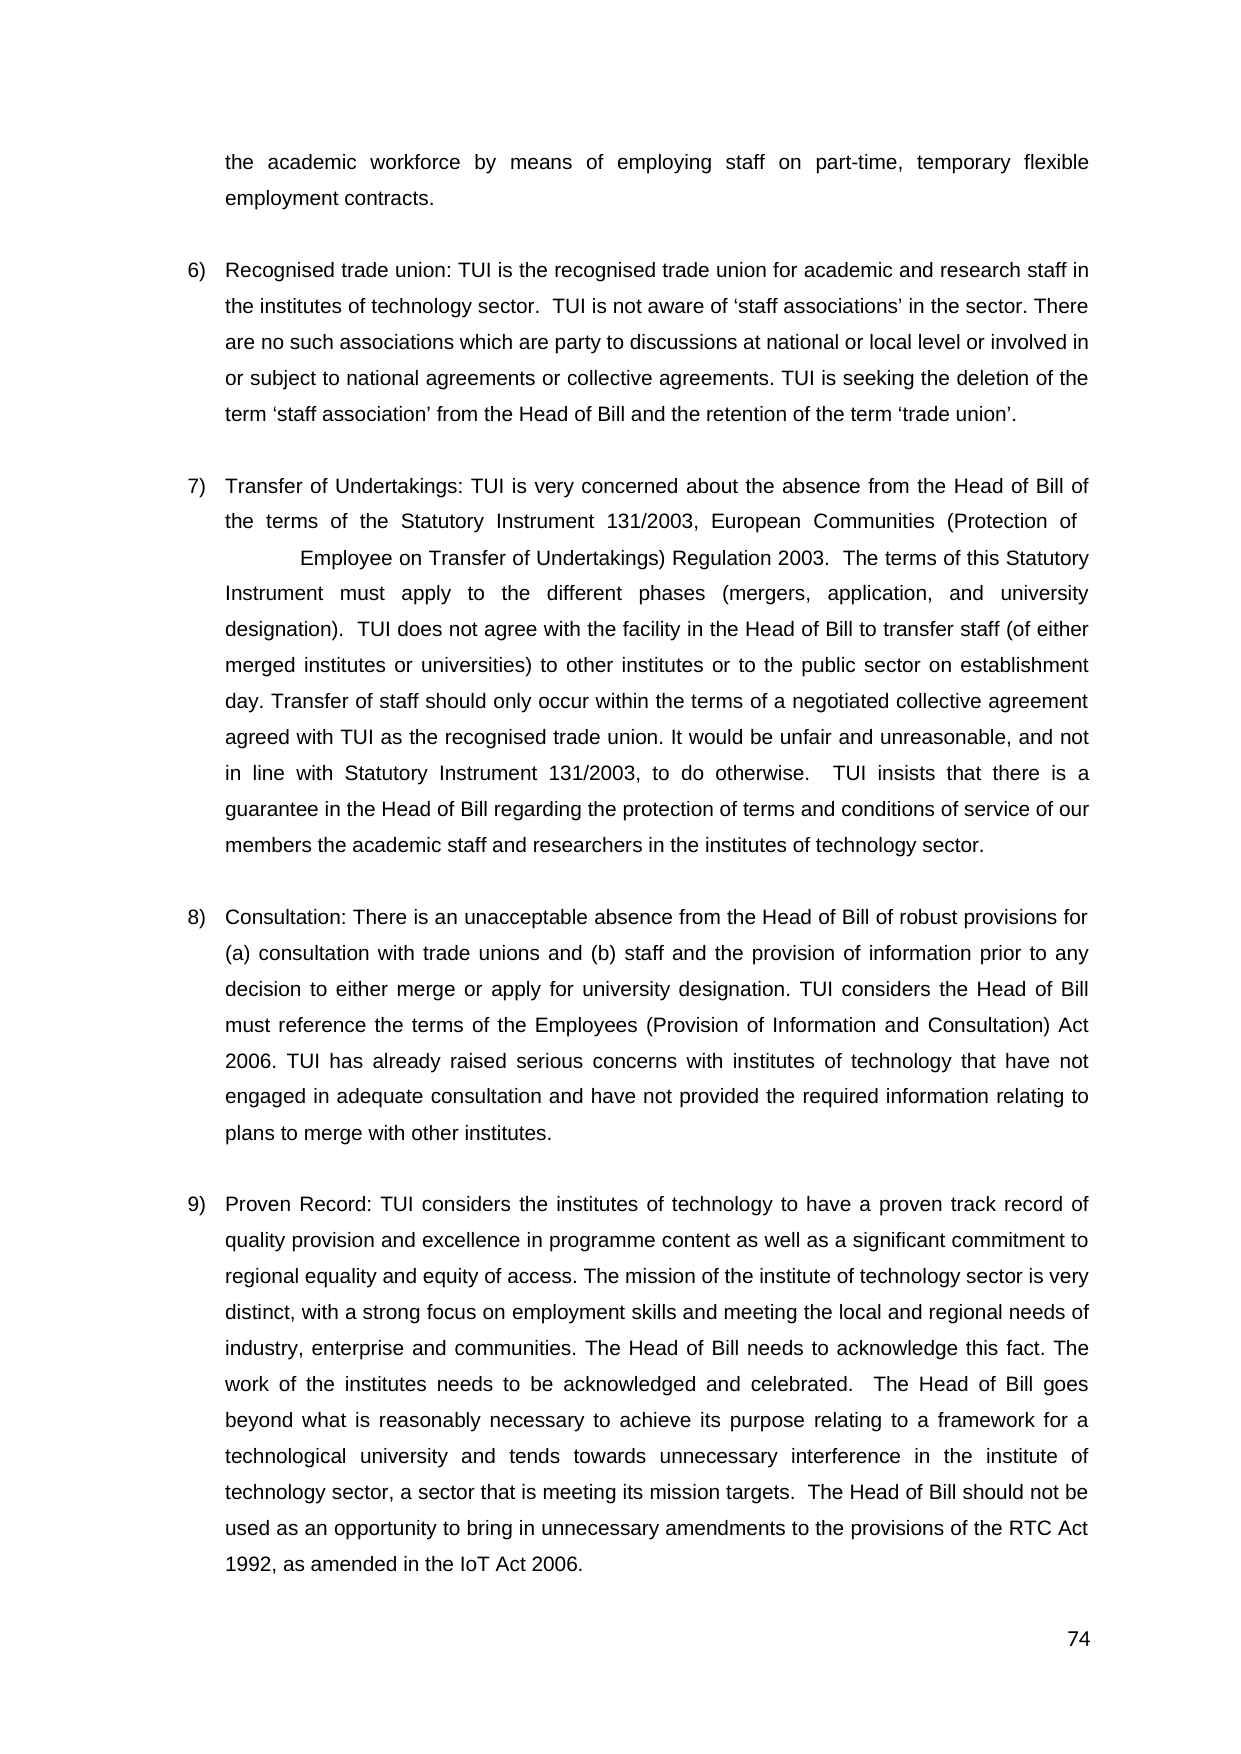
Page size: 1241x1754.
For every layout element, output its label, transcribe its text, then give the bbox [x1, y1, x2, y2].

list Transfer of Undertakings: TUI is very concerned about the absence from the Head of Bill of the terms of the Statutory Instrument 131/2003, European Communities (Protection of Employee on Transfer of Undertakings) Regulation 2003. The terms of this Statutory Instrument must apply to the different phases (mergers, application, and university designation). TUI does not agree with the facility in the Head of Bill to transfer staff (of either merged institutes or universities) to other institutes or to the public sector on establishment day. Transfer of staff should only occur within the terms of a negotiated collective agreement agreed with TUI as the recognised trade union. It would be unfair and unreasonable, and not in line with Statutory Instrument 131/2003, to do otherwise. TUI insists that there is a guarantee in the Head of Bill regarding the protection of terms and conditions of service of our members the academic staff and researchers in the institutes of technology sector. [187, 473, 1090, 857]
list Recognised trade union: TUI is the recognised trade union for academic and research staff in the institutes of technology sector. TUI is not aware of ‘staff associations’ in the sector. There are no such associations which are party to discussions at national or local level or involved in or subject to national agreements or collective agreements. TUI is seeking the deletion of the term ‘staff association’ from the Head of Bill and the retention of the term ‘trade union’. [187, 258, 1090, 426]
list Proven Record: TUI considers the institutes of technology to have a proven track record of quality provision and excellence in programme content as well as a significant commitment to regional equality and equity of access. The mission of the institute of technology sector is very distinct, with a strong focus on employment skills and meeting the local and regional needs of industry, enterprise and communities. The Head of Bill needs to acknowledge this fact. The work of the institutes needs to be acknowledged and celebrated. The Head of Bill goes beyond what is reasonably necessary to achieve its purpose relating to a framework for a technological university and tends towards unnecessary interference in the institute of technology sector, a sector that is meeting its mission targets. The Head of Bill should not be used as an opportunity to bring in unnecessary amendments to the provisions of the RTC Act 1992, as amended in the IoT Act 2006. [187, 1192, 1090, 1576]
list Consultation: There is an unacceptable absence from the Head of Bill of robust provisions for (a) consultation with trade unions and (b) staff and the provision of information prior to any decision to either merge or apply for university designation. TUI considers the Head of Bill must reference the terms of the Employees (Provision of Information and Consultation) Act 2006. TUI has already raised serious concerns with institutes of technology that have not engaged in adequate consultation and have not provided the required information relating to plans to merge with other institutes. [187, 905, 1090, 1144]
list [187, 150, 1090, 210]
